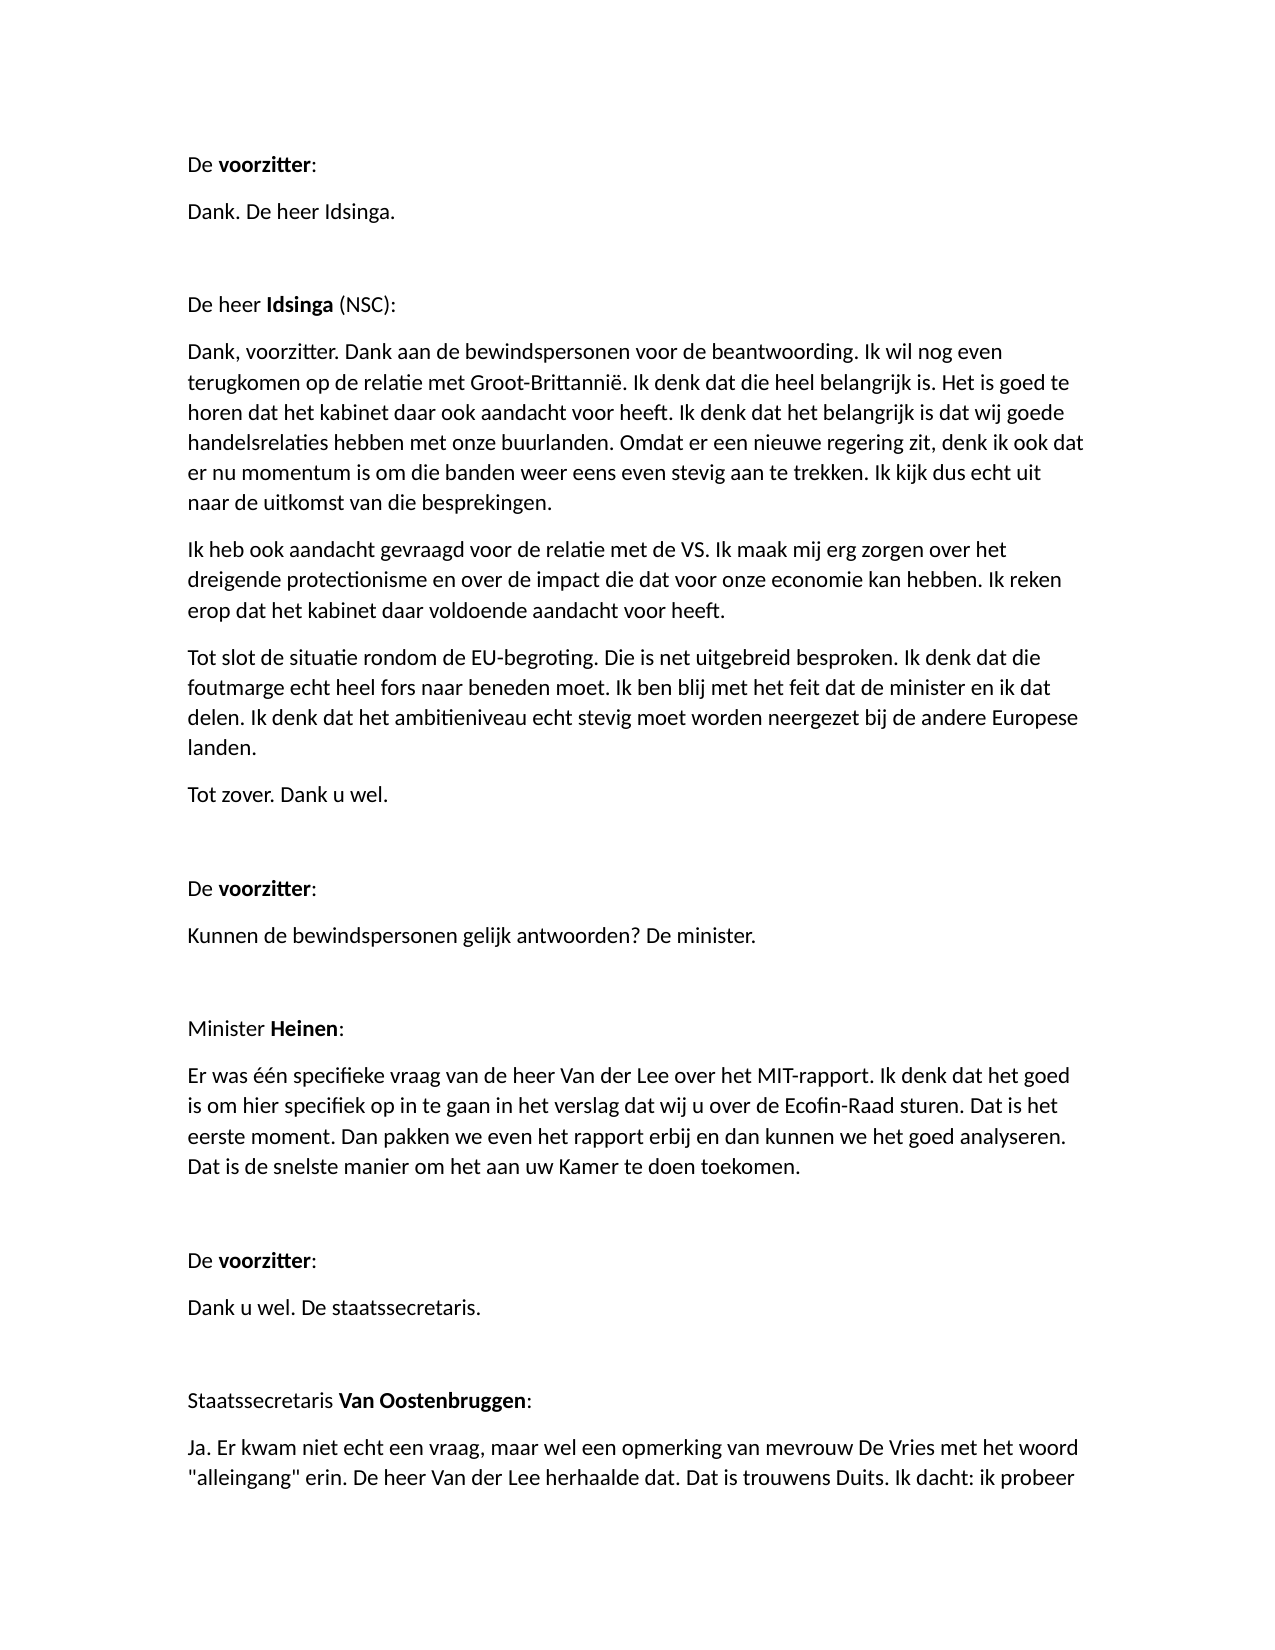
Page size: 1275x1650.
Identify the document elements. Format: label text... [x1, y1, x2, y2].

text Dank, voorzitter. Dank aan de bewindspersonen voor de beantwoording. Ik wil nog even terugkomen op de relatie met Groot-Brittannië. Ik denk dat die heel belangrijk is. Het is goed te horen dat het kabinet daar ook aandacht voor heeft. Ik denk dat het belangrijk is dat wij goede handelsrelaties hebben met onze buurlanden. Omdat er een nieuwe regering zit, denk ik ook dat er nu momentum is om die banden weer eens even stevig aan te trekken. Ik kijk dus echt uit naar de uitkomst van die besprekingen. [187, 337, 1087, 517]
text De voorzitter: [187, 874, 1087, 902]
text Tot zover. Dank u wel. [187, 780, 1087, 808]
text Staatssecretaris Van Oostenbruggen: [187, 1386, 1087, 1414]
text Tot slot de situatie rondom de EU-begroting. Die is net uitgebreid besproken. Ik denk dat die foutmarge echt heel fors naar beneden moet. Ik ben blij met het feit dat de minister en ik dat delen. Ik denk dat het ambitieniveau echt stevig moet worden neergezet bij de andere Europese landen. [187, 643, 1087, 761]
text Er was één specifieke vraag van de heer Van der Lee over het MIT-rapport. Ik denk dat het goed is om hier specifiek op in te gaan in het verslag dat wij u over de Ecofin-Raad sturen. Dat is het eerste moment. Dan pakken we even het rapport erbij en dan kunnen we het goed analyseren. Dat is de snelste manier om het aan uw Kamer te doen toekomen. [187, 1061, 1087, 1180]
text Dank. De heer Idsinga. [187, 197, 1087, 225]
text De voorzitter: [187, 1246, 1087, 1274]
text Kunnen de bewindspersonen gelijk antwoorden? De minister. [187, 921, 1087, 949]
text De voorzitter: [187, 150, 1087, 178]
text Dank u wel. De staatssecretaris. [187, 1293, 1087, 1321]
text De heer Idsinga (NSC): [187, 291, 1087, 319]
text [187, 1433, 1087, 1492]
text Minister Heinen: [187, 1014, 1087, 1043]
text Ik heb ook aandacht gevraagd voor de relatie met de VS. Ik maak mij erg zorgen over het dreigende protectionisme en over de impact die dat voor onze economie kan hebben. Ik reken erop dat het kabinet daar voldoende aandacht voor heeft. [187, 535, 1087, 624]
